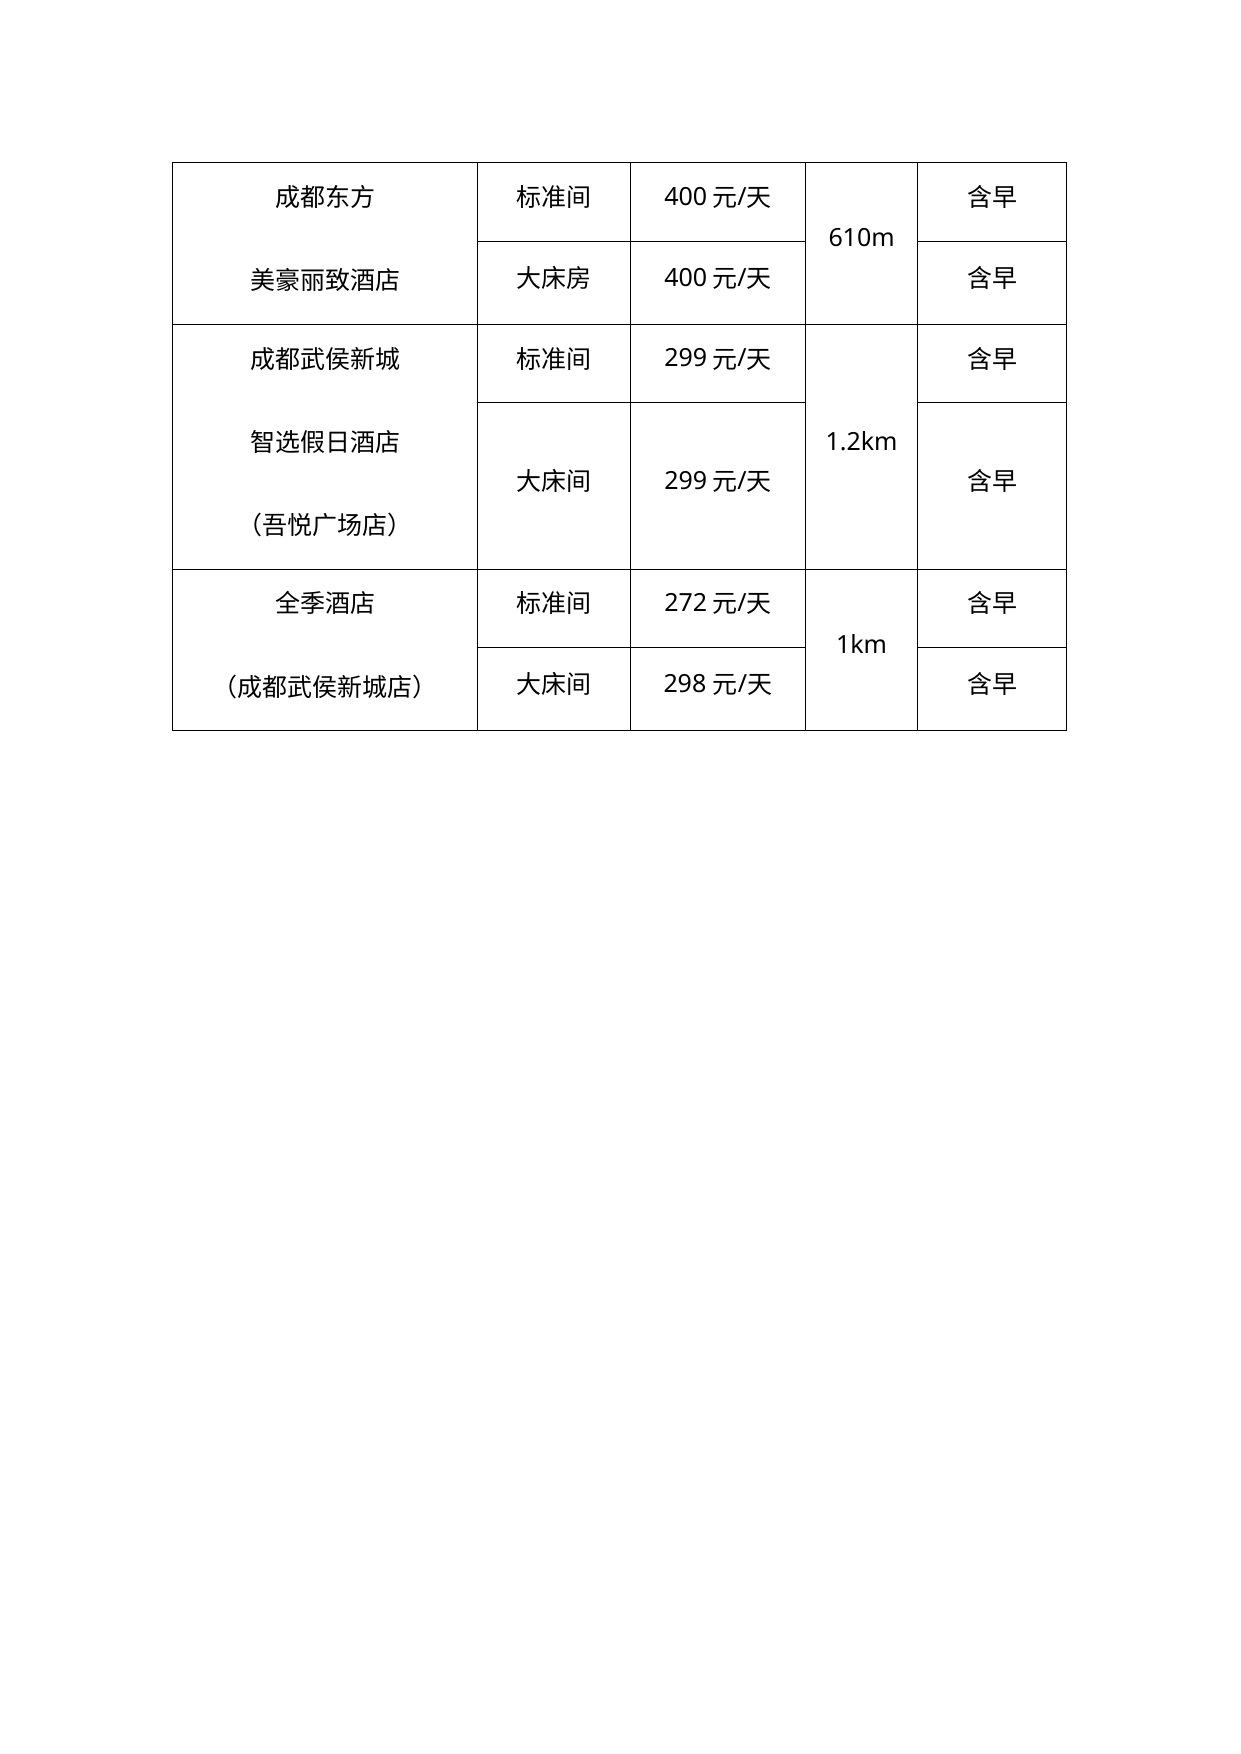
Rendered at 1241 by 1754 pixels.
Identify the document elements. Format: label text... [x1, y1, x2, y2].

table_cell 298 元/天 [631, 648, 805, 730]
table_cell 400元/天 [631, 163, 805, 241]
table_cell 含早 [918, 648, 1066, 730]
table_cell 含早 [918, 242, 1066, 324]
table_cell 1km [806, 570, 917, 730]
table_cell 标准间 [478, 163, 630, 241]
table_cell 大床间 [478, 648, 630, 730]
table_cell 299元/天 [631, 403, 805, 568]
table_cell 272元/天 [631, 570, 805, 647]
table_cell 全季酒店 （成都武侯新城店） [173, 570, 477, 730]
table_cell 299元/天 [631, 325, 805, 402]
table_cell 含早 [918, 403, 1066, 568]
table_cell 1.2km [806, 325, 917, 568]
table_cell 标准间 [478, 325, 630, 402]
table_cell 成都武侯新城 智选假日酒店 （吾悦广场店） [173, 325, 477, 568]
table_cell 400元/天 [631, 242, 805, 324]
table_cell 标准间 [478, 570, 630, 647]
table_cell 含早 [918, 163, 1066, 241]
table_cell 成都东方 美豪丽致酒店 [173, 163, 477, 324]
table_cell 含早 [918, 325, 1066, 402]
table_cell 大床间 [478, 403, 630, 568]
table_cell 含早 [918, 570, 1066, 647]
table_cell 610m [806, 163, 917, 324]
table_cell 大床房 [478, 242, 630, 324]
